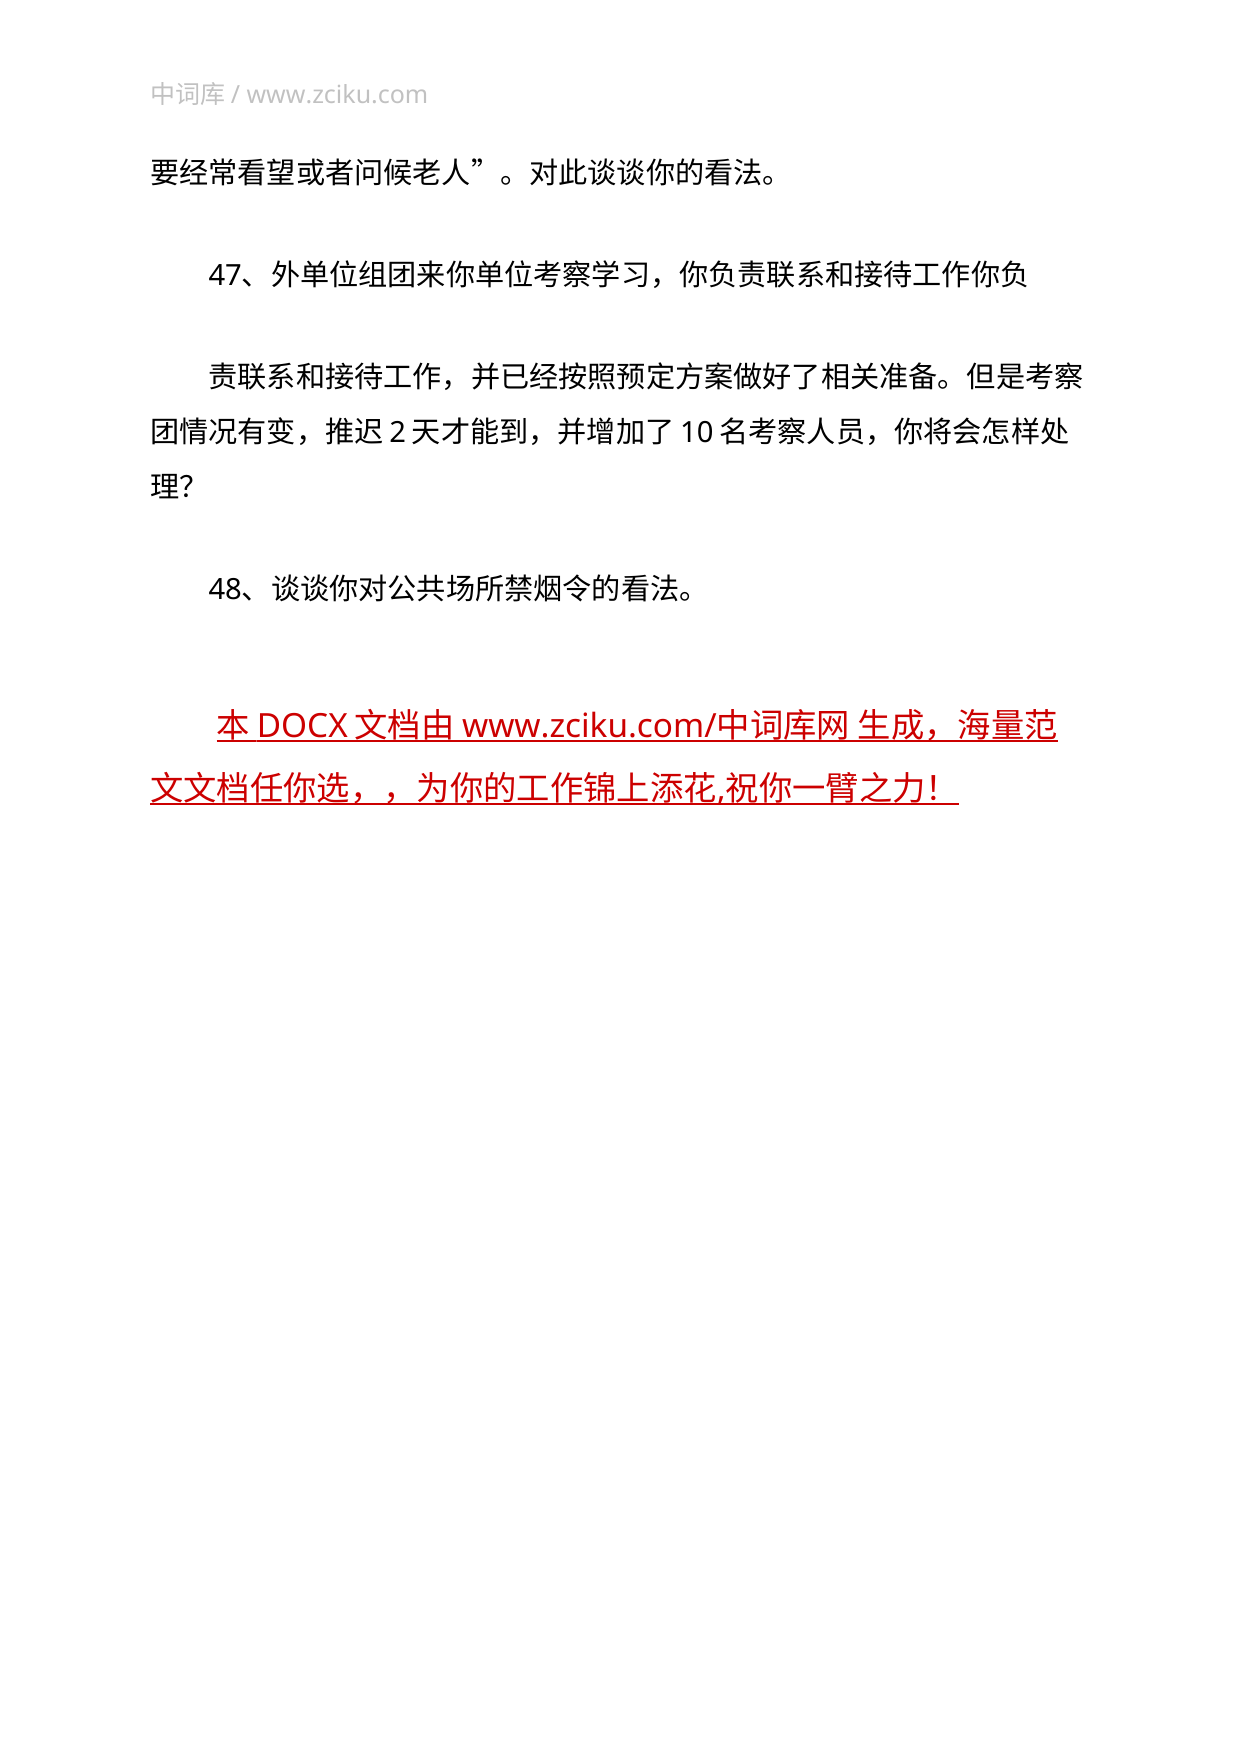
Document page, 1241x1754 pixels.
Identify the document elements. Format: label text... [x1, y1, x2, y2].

text 48、谈谈你对公共场所禁烟令的看法。 [150, 565, 1090, 608]
text 47、外单位组团来你单位考察学习，你负责联系和接待工作你负 [150, 252, 1090, 294]
text 本DOCX文档由 www.zciku.com/中词库网 生成，海量范文文档任你选，，为你的工作锦上添花,祝你一臂之力！ [150, 699, 1090, 810]
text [150, 150, 1090, 192]
text 责联系和接待工作，并已经按照预定方案做好了相关准备。但是考察团情况有变，推迟2天才能到，并增加了10名考察人员，你将会怎样处理？ [150, 354, 1090, 506]
